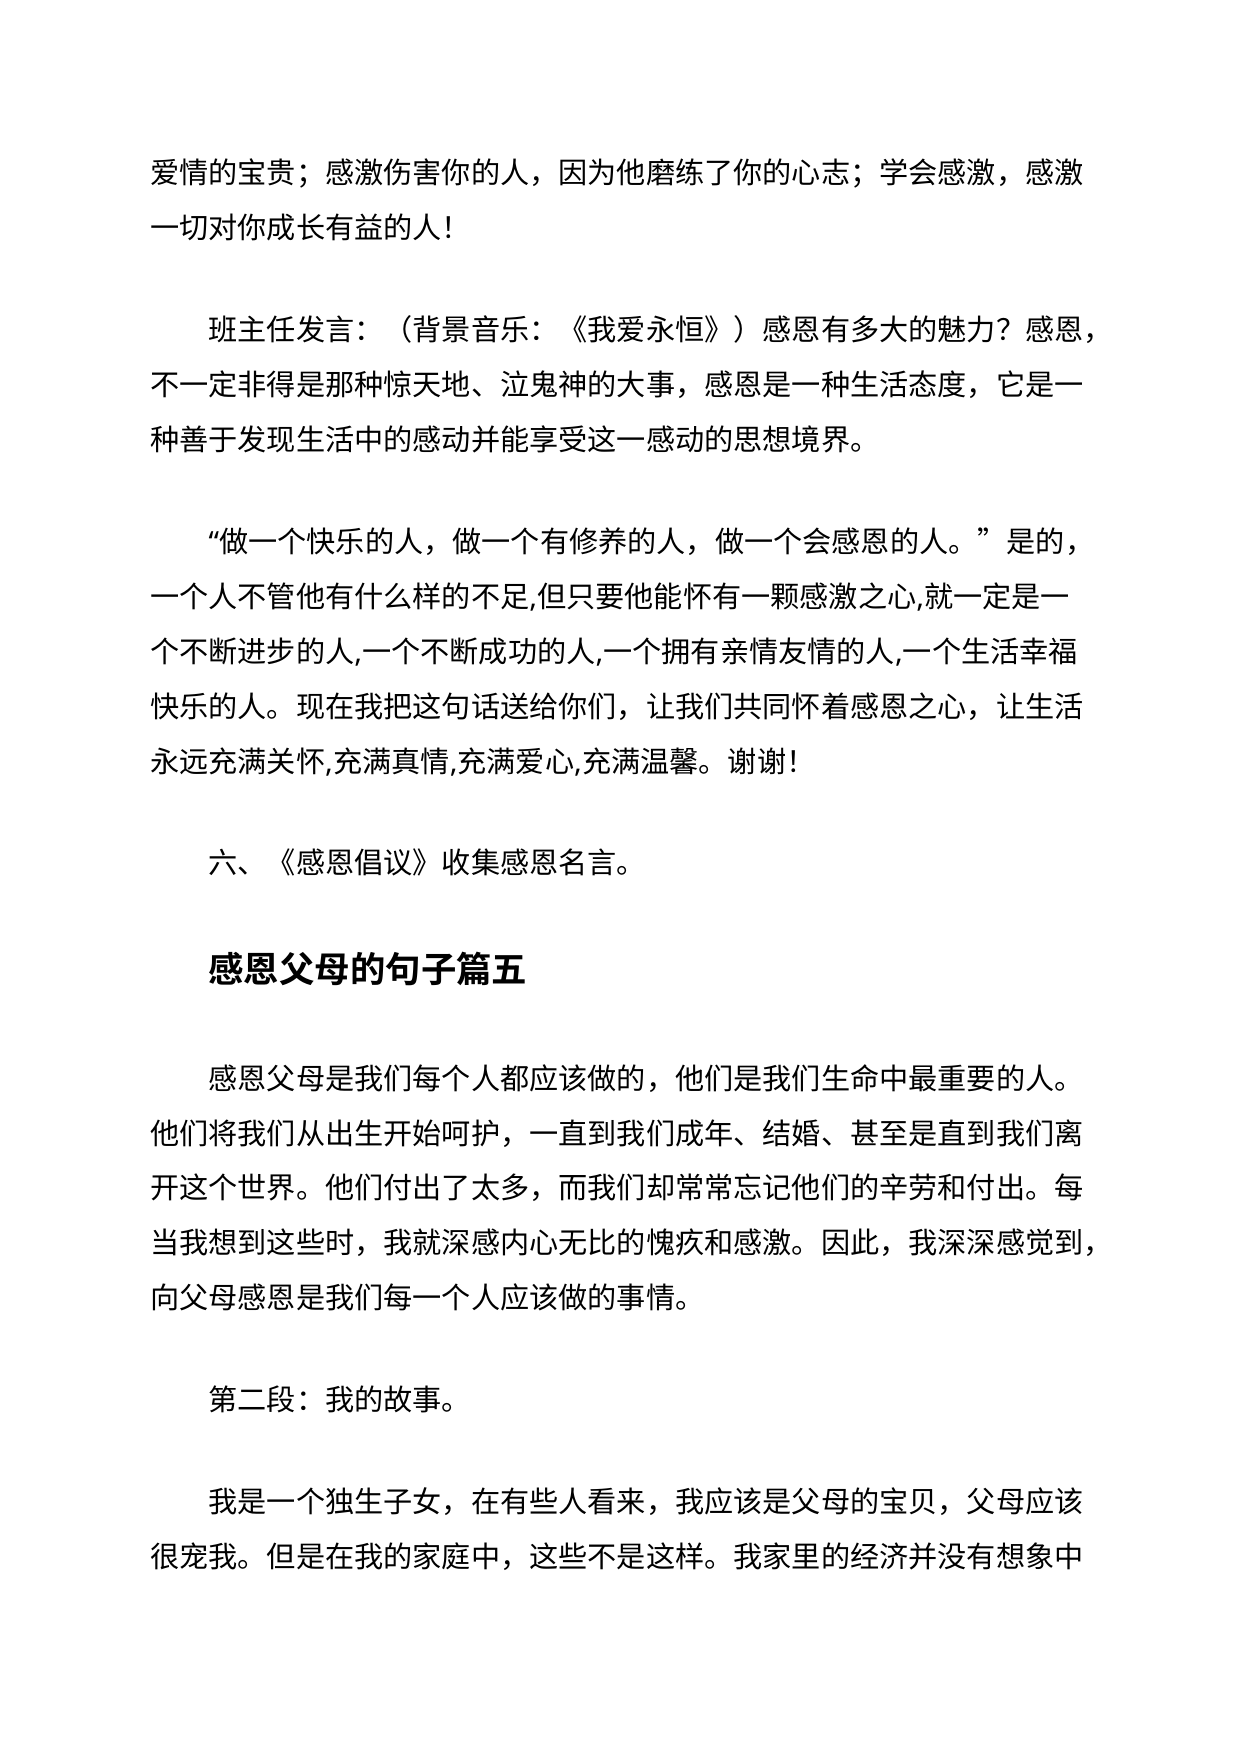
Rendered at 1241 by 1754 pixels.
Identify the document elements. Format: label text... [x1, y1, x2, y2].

text 班主任发言：（背景音乐：《我爱永恒》）感恩有多大的魅力？感恩，不一定非得是那种惊天地、泣鬼神的大事，感恩是一种生活态度，它是一种善于发现生活中的感动并能享受这一感动的思想境界。 [150, 307, 1090, 459]
text 感恩父母的句子篇五 [150, 942, 1090, 993]
text 第二段：我的故事。 [150, 1377, 1090, 1419]
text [150, 150, 1090, 247]
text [150, 1478, 1090, 1576]
text 感恩父母是我们每个人都应该做的，他们是我们生命中最重要的人。他们将我们从出生开始呵护，一直到我们成年、结婚、甚至是直到我们离开这个世界。他们付出了太多，而我们却常常忘记他们的辛劳和付出。每当我想到这些时，我就深感内心无比的愧疚和感激。因此，我深深感觉到，向父母感恩是我们每一个人应该做的事情。 [150, 1055, 1090, 1317]
text “做一个快乐的人，做一个有修养的人，做一个会感恩的人。”是的，一个人不管他有什么样的不足,但只要他能怀有一颗感激之心,就一定是一个不断进步的人,一个不断成功的人,一个拥有亲情友情的人,一个生活幸福快乐的人。现在我把这句话送给你们，让我们共同怀着感恩之心，让生活永远充满关怀,充满真情,充满爱心,充满温馨。谢谢！ [150, 518, 1090, 781]
text 六、《感恩倡议》收集感恩名言。 [150, 840, 1090, 882]
